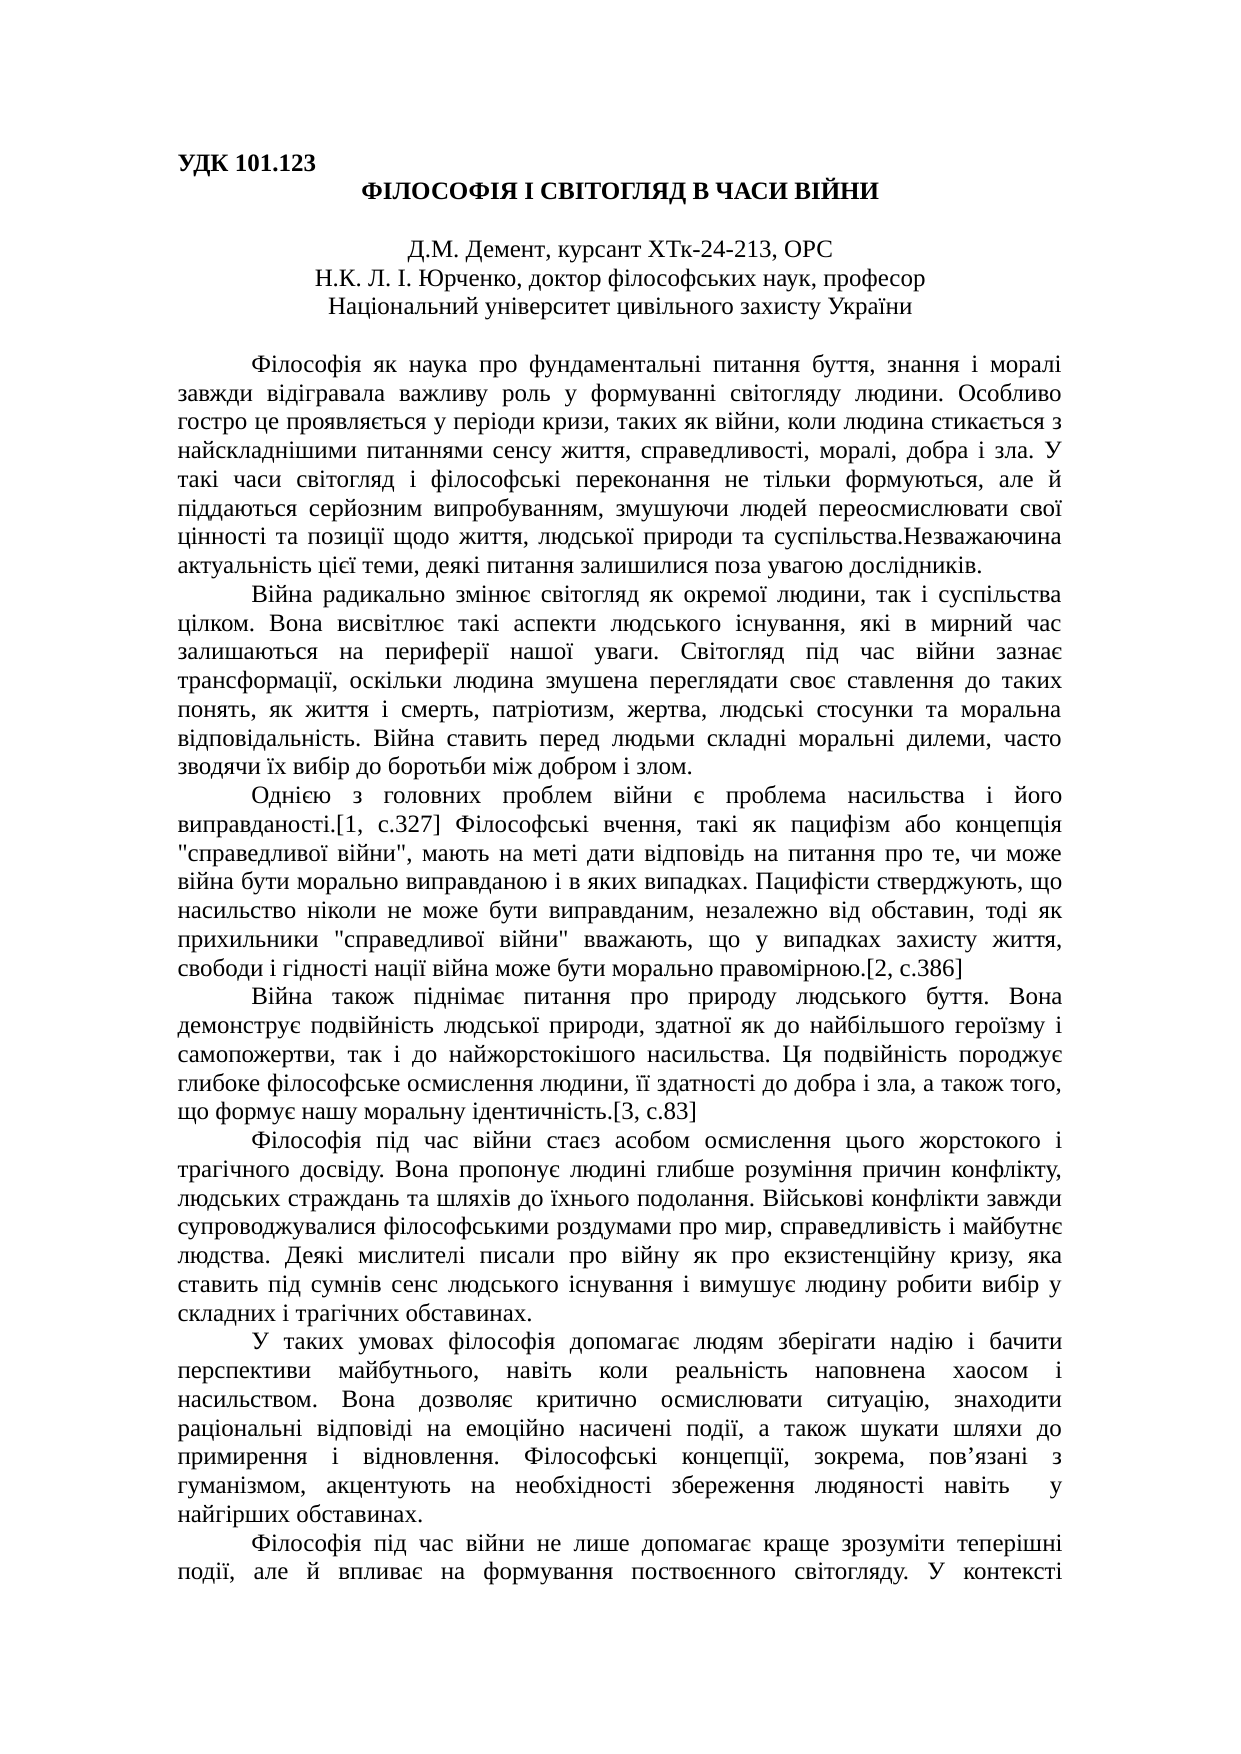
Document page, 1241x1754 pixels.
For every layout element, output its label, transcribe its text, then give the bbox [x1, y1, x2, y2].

text Війна радикально змінює світогляд як окремої людини, так і суспільства цілком. Вона висвітлює такі аспекти людського існування, які в мирний час залишаються на периферії нашої уваги. Світогляд під час війни зазнає трансформації, оскільки людина змушена переглядати своє ставлення до таких понять, як життя і смерть, патріотизм, жертва, людські стосунки та моральна відповідальність. Війна ставить перед людьми складні моральні дилеми, часто зводячи їх вибір до боротьби між добром і злом. [177, 579, 1063, 780]
text Національний університет цивільного захисту України [177, 291, 1063, 320]
text У таких умовах філософія допомагає людям зберігати надію і бачити перспективи майбутнього, навіть коли реальність наповнена хаосом і насильством. Вона дозволяє критично осмислювати ситуацію, знаходити раціональні відповіді на емоційно насичені події, а також шукати шляхи до примирення і відновлення. Філософські концепції, зокрема, пов’язані з гуманізмом, акцентують на необхідності збереження людяності навіть у найгірших обставинах. [177, 1326, 1063, 1528]
text УДК 101.123 [177, 148, 1063, 176]
text Війна також піднімає питання про природу людського буття. Вона демонструє подвійність людської природи, здатної як до найбільшого героїзму і самопожертви, так і до найжорстокішого насильства. Ця подвійність породжує глибоке філософське осмислення людини, її здатності до добра і зла, а також того, що формує нашу моральну ідентичність.[3, с.83] [177, 981, 1063, 1125]
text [177, 1528, 1063, 1585]
text Філософія як наука про фундаментальні питання буття, знання і моралі завжди відігравала важливу роль у формуванні світогляду людини. Особливо гостро це проявляється у періоди кризи, таких як війни, коли людина стикається з найскладнішими питаннями сенсу життя, справедливості, моралі, добра і зла. У такі часи світогляд і філософські переконання не тільки формуються, але й піддаються серйозним випробуванням, змушуючи людей переосмислювати свої цінності та позиції щодо життя, людської природи та суспільства.Незважаючина актуальність цієї теми, деякі питання залишилися поза увагою дослідників. [177, 349, 1063, 579]
text ФІЛОСОФІЯ І СВІТОГЛЯД В ЧАСИ ВІЙНИ [177, 176, 1063, 205]
text Н.К. Л. І. Юрченко, доктор філософських наук, професор [177, 263, 1063, 291]
text Однією з головних проблем війни є проблема насильства і його виправданості.[1, с.327] Філософські вчення, такі як пацифізм або концепція "справедливої війни", мають на меті дати відповідь на питання про те, чи може війна бути морально виправданою і в яких випадках. Пацифісти стверджують, що насильство ніколи не може бути виправданим, незалежно від обставин, тоді як прихильники "справедливої війни" вважають, що у випадках захисту життя, свободи і гідності нації війна може бути морально правомірною.[2, с.386] [177, 780, 1063, 981]
text Філософія під час війни стаєз асобом осмислення цього жорстокого і трагічного досвіду. Вона пропонує людині глибше розуміння причин конфлікту, людських страждань та шляхів до їхнього подолання. Військові конфлікти завжди супроводжувалися філософськими роздумами про мир, справедливість і майбутнє людства. Деякі мислителі писали про війну як про екзистенційну кризу, яка ставить під сумнів сенс людського існування і вимушує людину робити вибір у складних і трагічних обставинах. [177, 1125, 1063, 1326]
text Д.М. Демент, курсант ХТк-24-213, ОРС [177, 234, 1063, 263]
